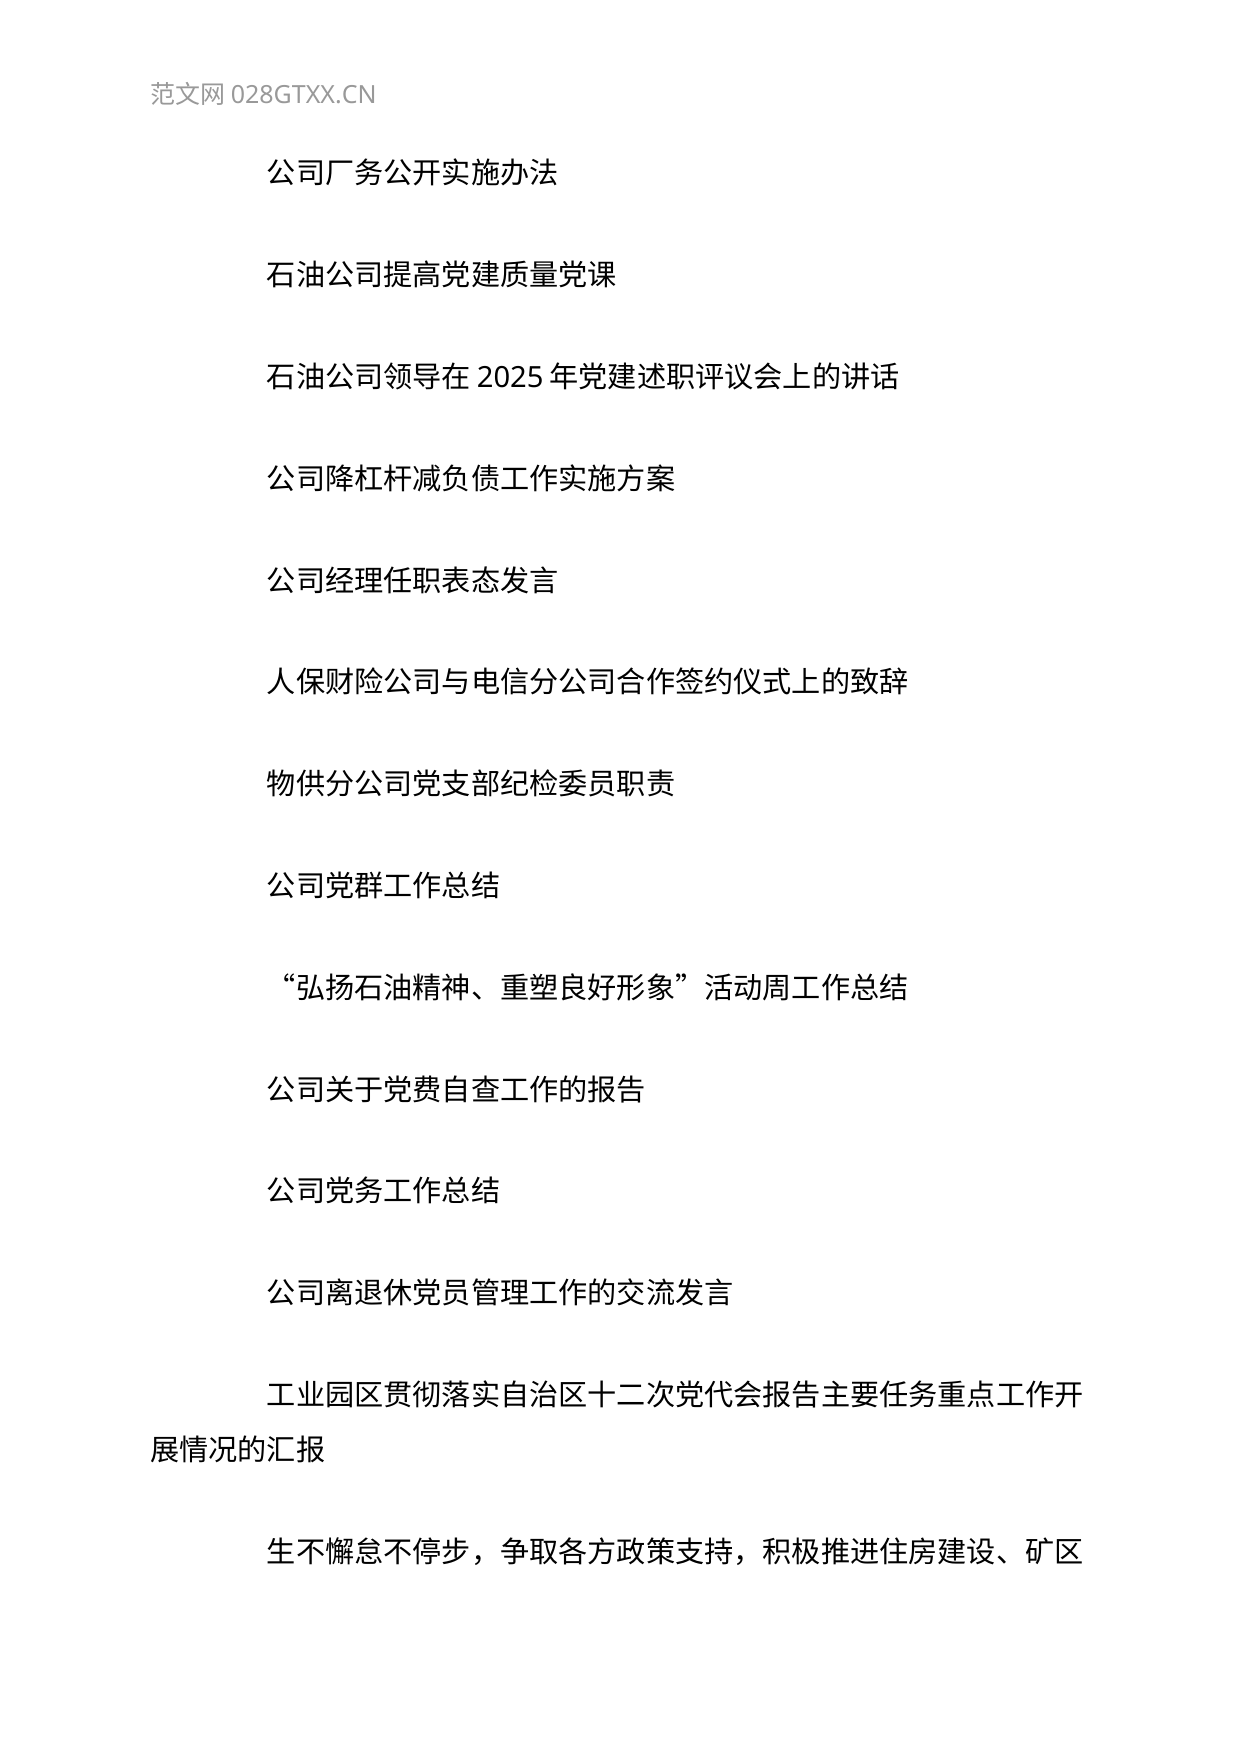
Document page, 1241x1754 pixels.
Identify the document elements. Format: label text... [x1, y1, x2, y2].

text 公司降杠杆减负债工作实施方案 [150, 456, 1090, 498]
text 石油公司提高党建质量党课 [150, 252, 1090, 294]
text 公司党务工作总结 [150, 1168, 1090, 1210]
text 公司经理任职表态发言 [150, 557, 1090, 599]
text 公司厂务公开实施办法 [150, 150, 1090, 192]
text 工业园区贯彻落实自治区十二次党代会报告主要任务重点工作开展情况的汇报 [150, 1371, 1090, 1469]
text 公司关于党费自查工作的报告 [150, 1066, 1090, 1108]
text 人保财险公司与电信分公司合作签约仪式上的致辞 [150, 659, 1090, 701]
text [150, 1528, 1090, 1570]
text 物供分公司党支部纪检委员职责 [150, 761, 1090, 803]
text 公司党群工作总结 [150, 863, 1090, 905]
text 石油公司领导在2025年党建述职评议会上的讲话 [150, 353, 1090, 396]
text “弘扬石油精神、重塑良好形象”活动周工作总结 [150, 964, 1090, 1007]
text 公司离退休党员管理工作的交流发言 [150, 1270, 1090, 1312]
